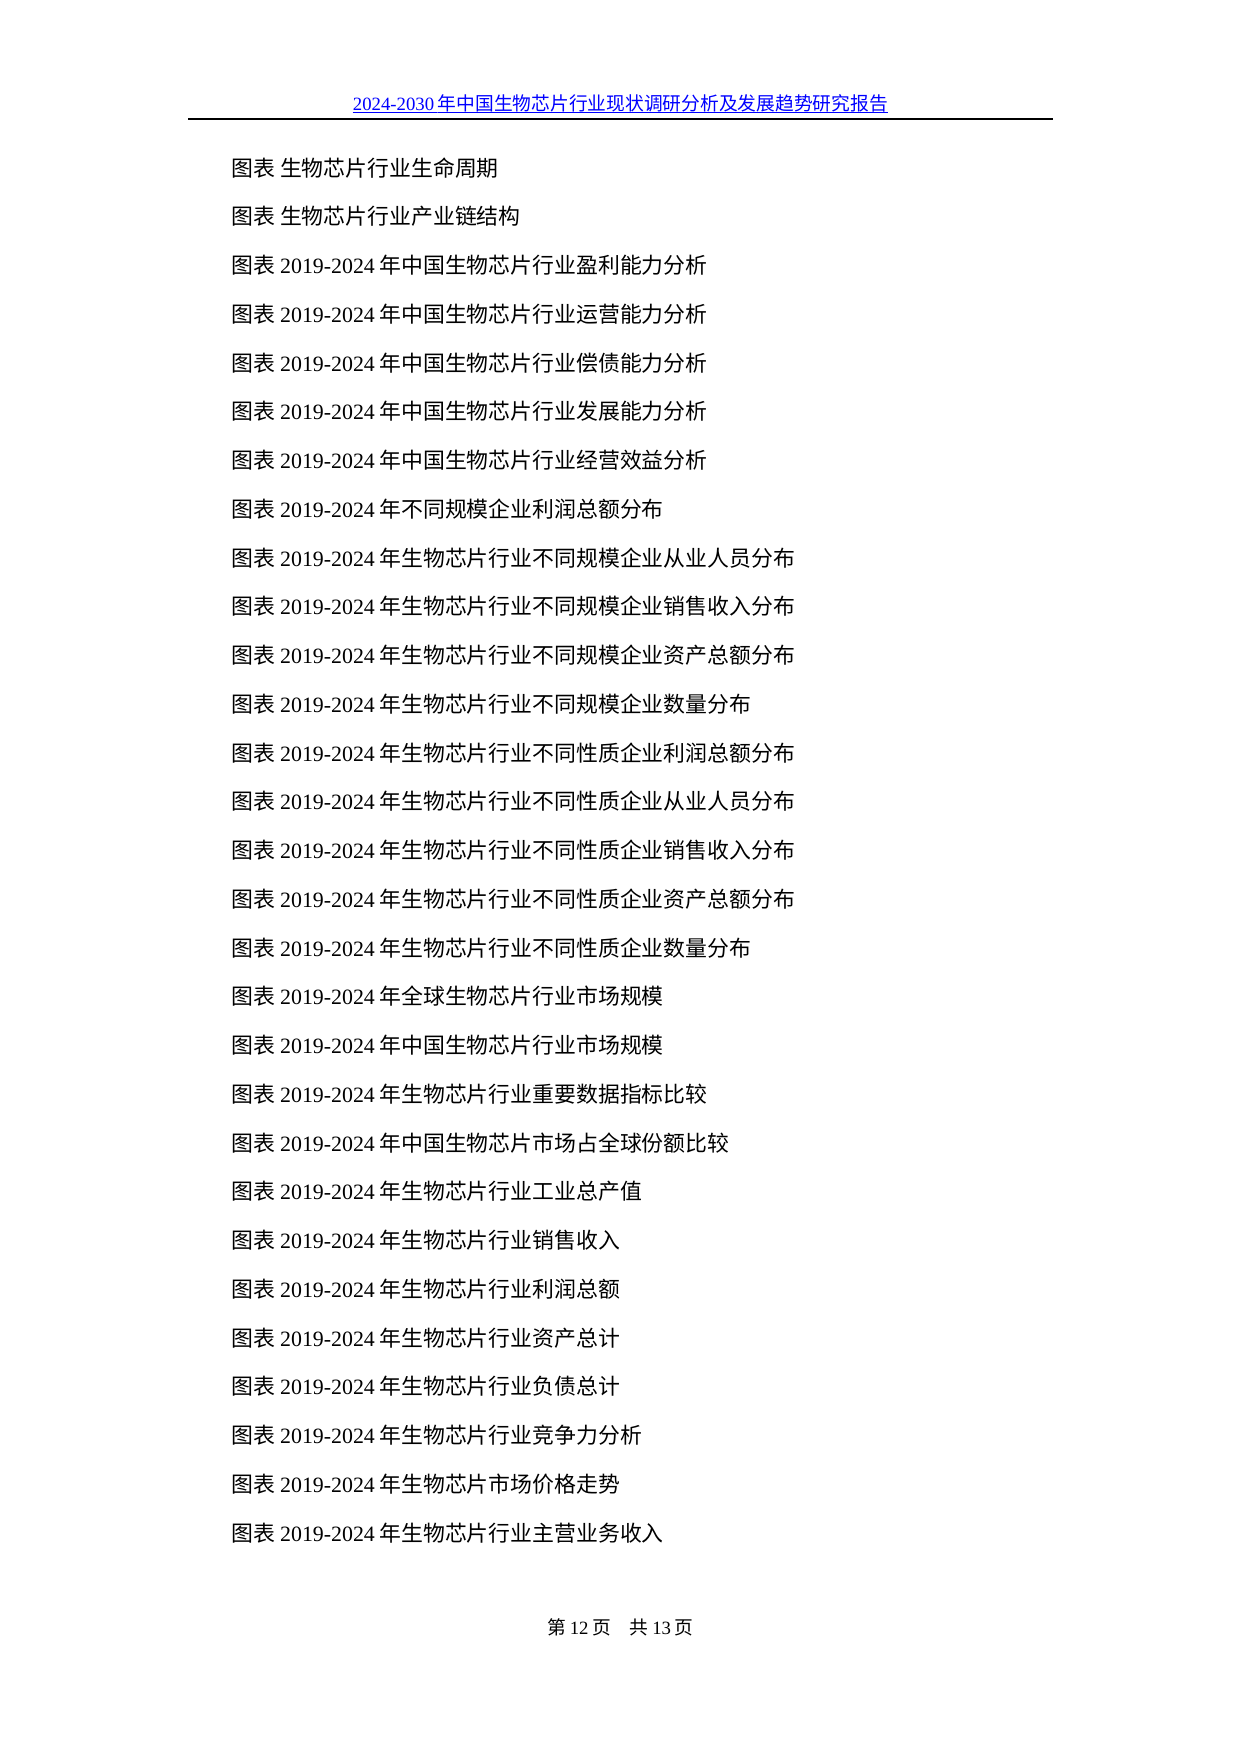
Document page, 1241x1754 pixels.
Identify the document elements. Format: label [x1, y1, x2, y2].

text [187, 150, 1053, 1548]
